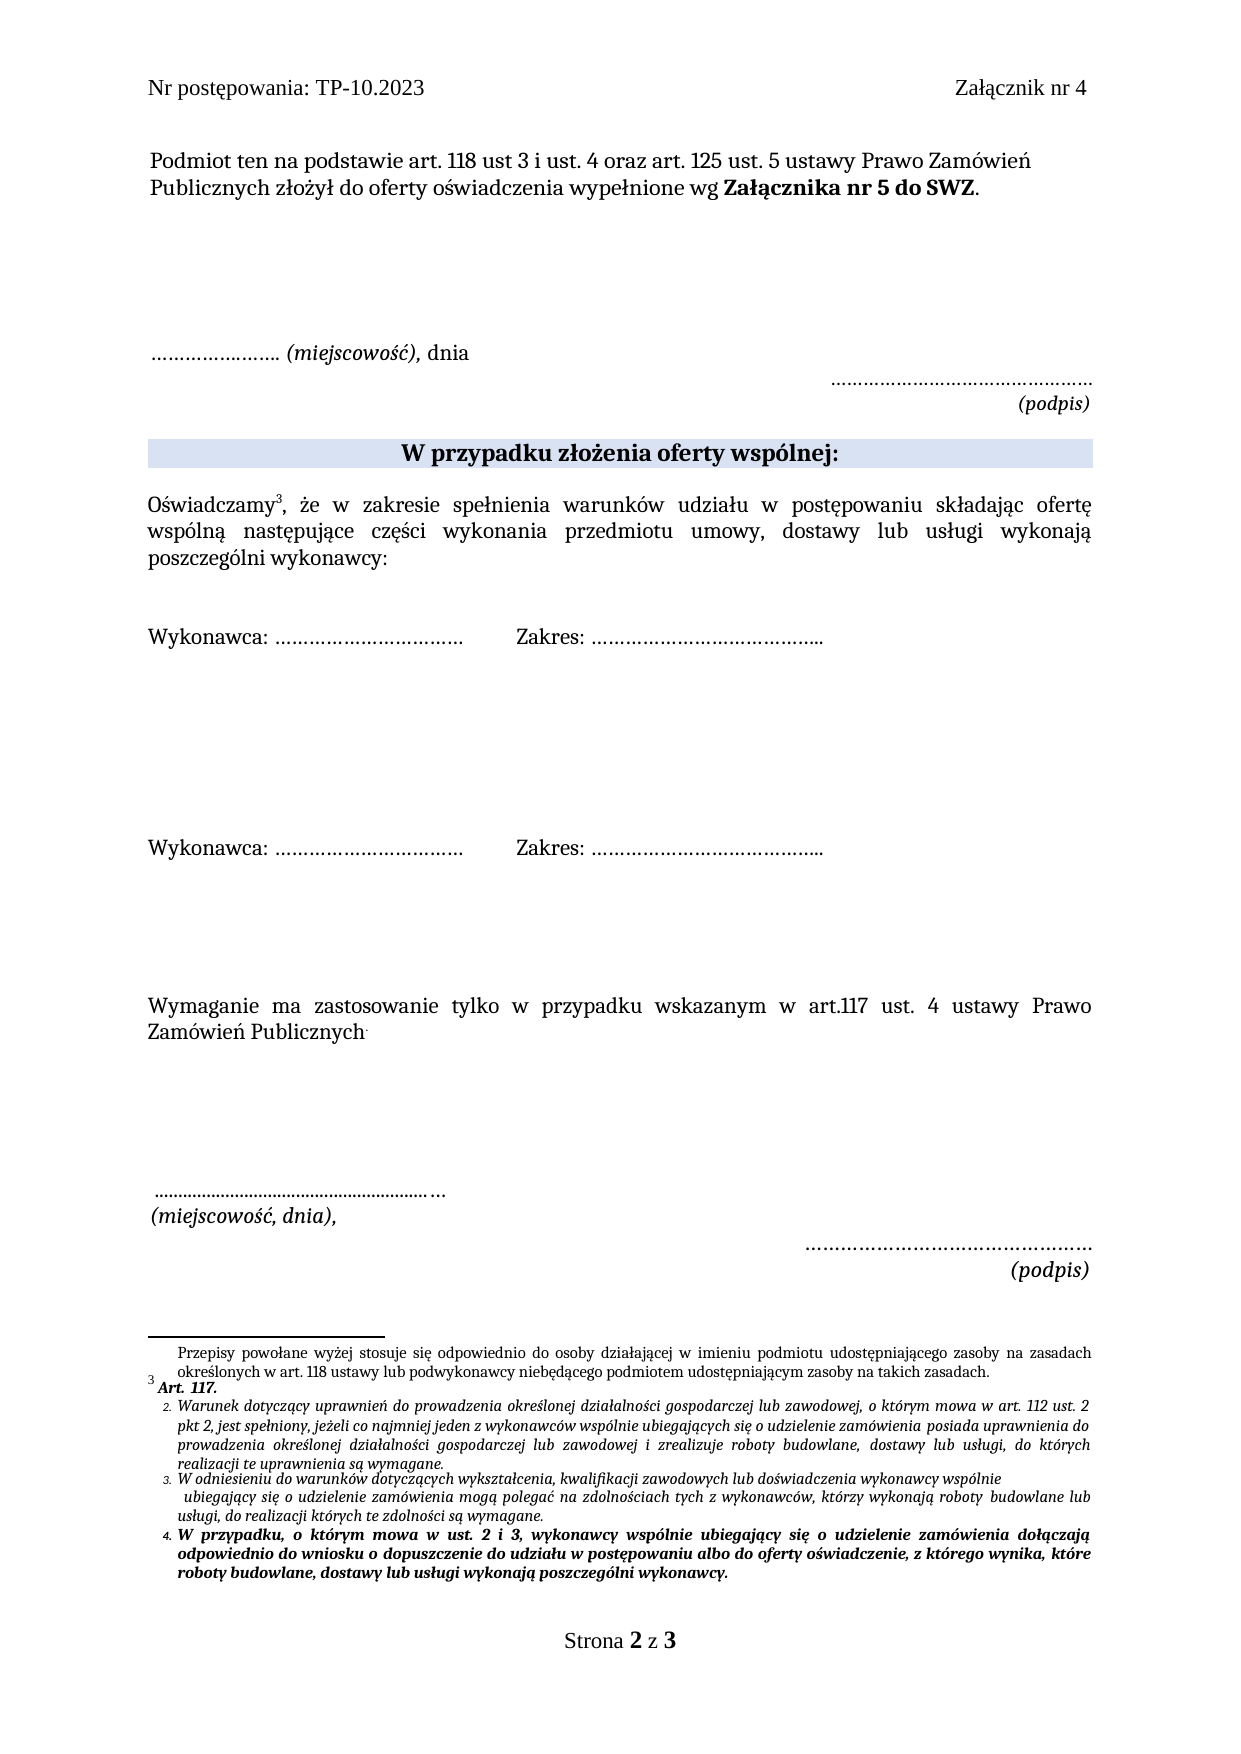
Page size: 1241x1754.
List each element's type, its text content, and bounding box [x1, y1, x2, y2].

text (podpis) [633, 1257, 1093, 1283]
text ………………………………………… [584, 1230, 1093, 1257]
text W przypadku złożenia oferty wspólnej: [148, 439, 1093, 468]
text Podmiot ten na podstawie art. 118 ust 3 i ust. 4 oraz art. 125 ust. 5 ustawy Prawo Zamówień Publicznych złożył do oferty oświadczenia wypełnione wg Załącznika nr 5 do SWZ. [149, 148, 1093, 201]
text Oświadczamy, że w zakresie spełnienia warunków udziału w postępowaniu składając ofertę wspólną następujące części wykonania przedmiotu umowy, dostawy lub usługi wykonają poszczególni wykonawcy: [148, 492, 1093, 571]
text (podpis) [633, 391, 1093, 415]
text … (miejscowość, dnia), [149, 1177, 1093, 1230]
text Wymaganie ma zastosowanie tylko w przypadku wskazanym w art.117 ust. 4 ustawy Prawo Zamówień Publicznych. [148, 992, 1093, 1045]
text Wykonawca: …………………………… Zakres: ………………………………….. [148, 623, 1093, 650]
text Wykonawca: …………………………… Zakres: ………………………………….. [148, 834, 1093, 861]
text …………….……. (miejscowość), dnia [149, 340, 1093, 366]
text ………………………………………… [584, 367, 1093, 391]
